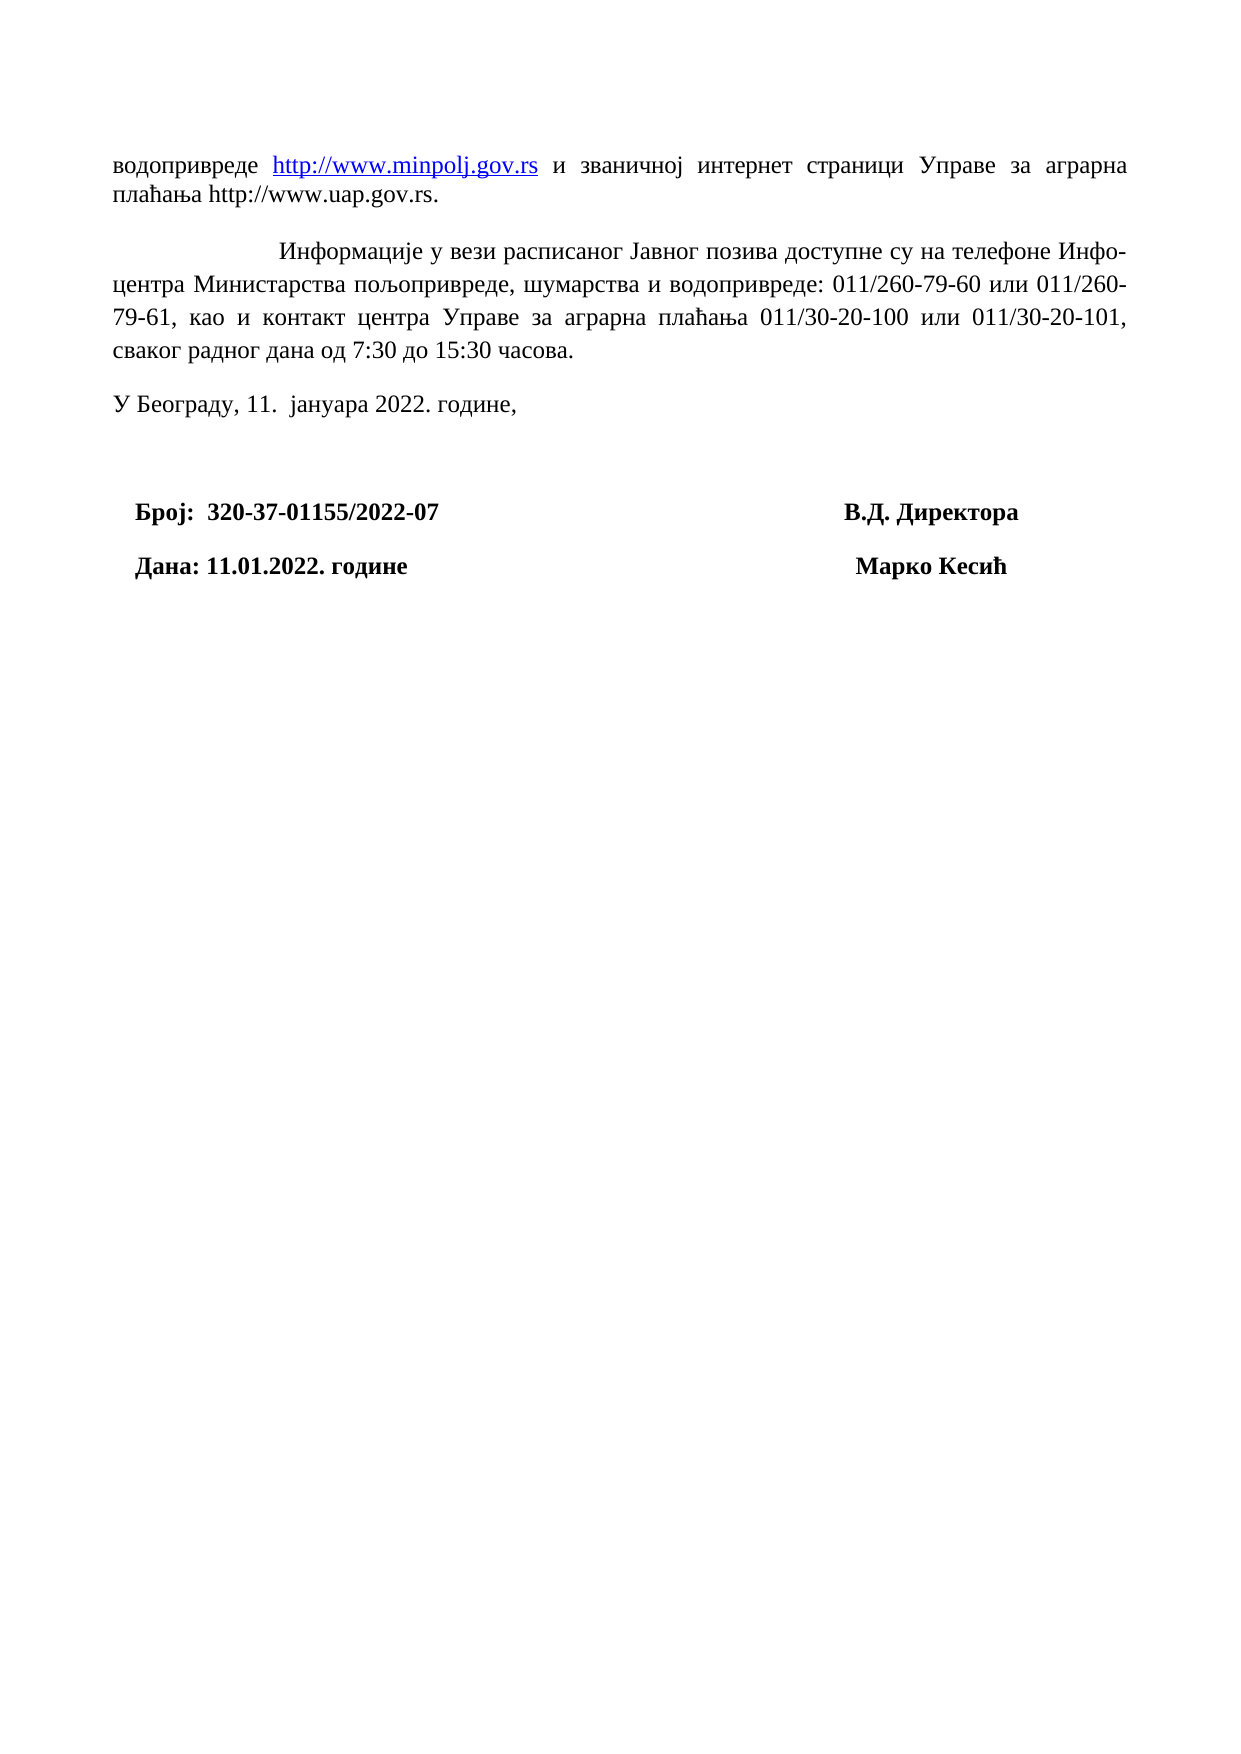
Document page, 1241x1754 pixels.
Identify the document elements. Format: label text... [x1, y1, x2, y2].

table_header В.Д. Директора Марко Кесић [690, 497, 1172, 604]
text Информације у вези расписаног Јавног позива доступне су на телефоне Инфо-центра Министарства пољопривреде, шумарства и водопривреде: 011/260-79-60 или 011/260-79-61, као и контакт центра Управе за аграрна плаћања 011/30-20-100 или 011/30-20-101, сваког радног дана од 7:30 до 15:30 часова. [112, 236, 1128, 364]
text У Београду, 11. јануара 2022. године, [112, 389, 1094, 418]
table_header Број: 320-37-01155/2022-07 Дана: 11.01.2022. године [124, 497, 690, 604]
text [112, 150, 1128, 207]
